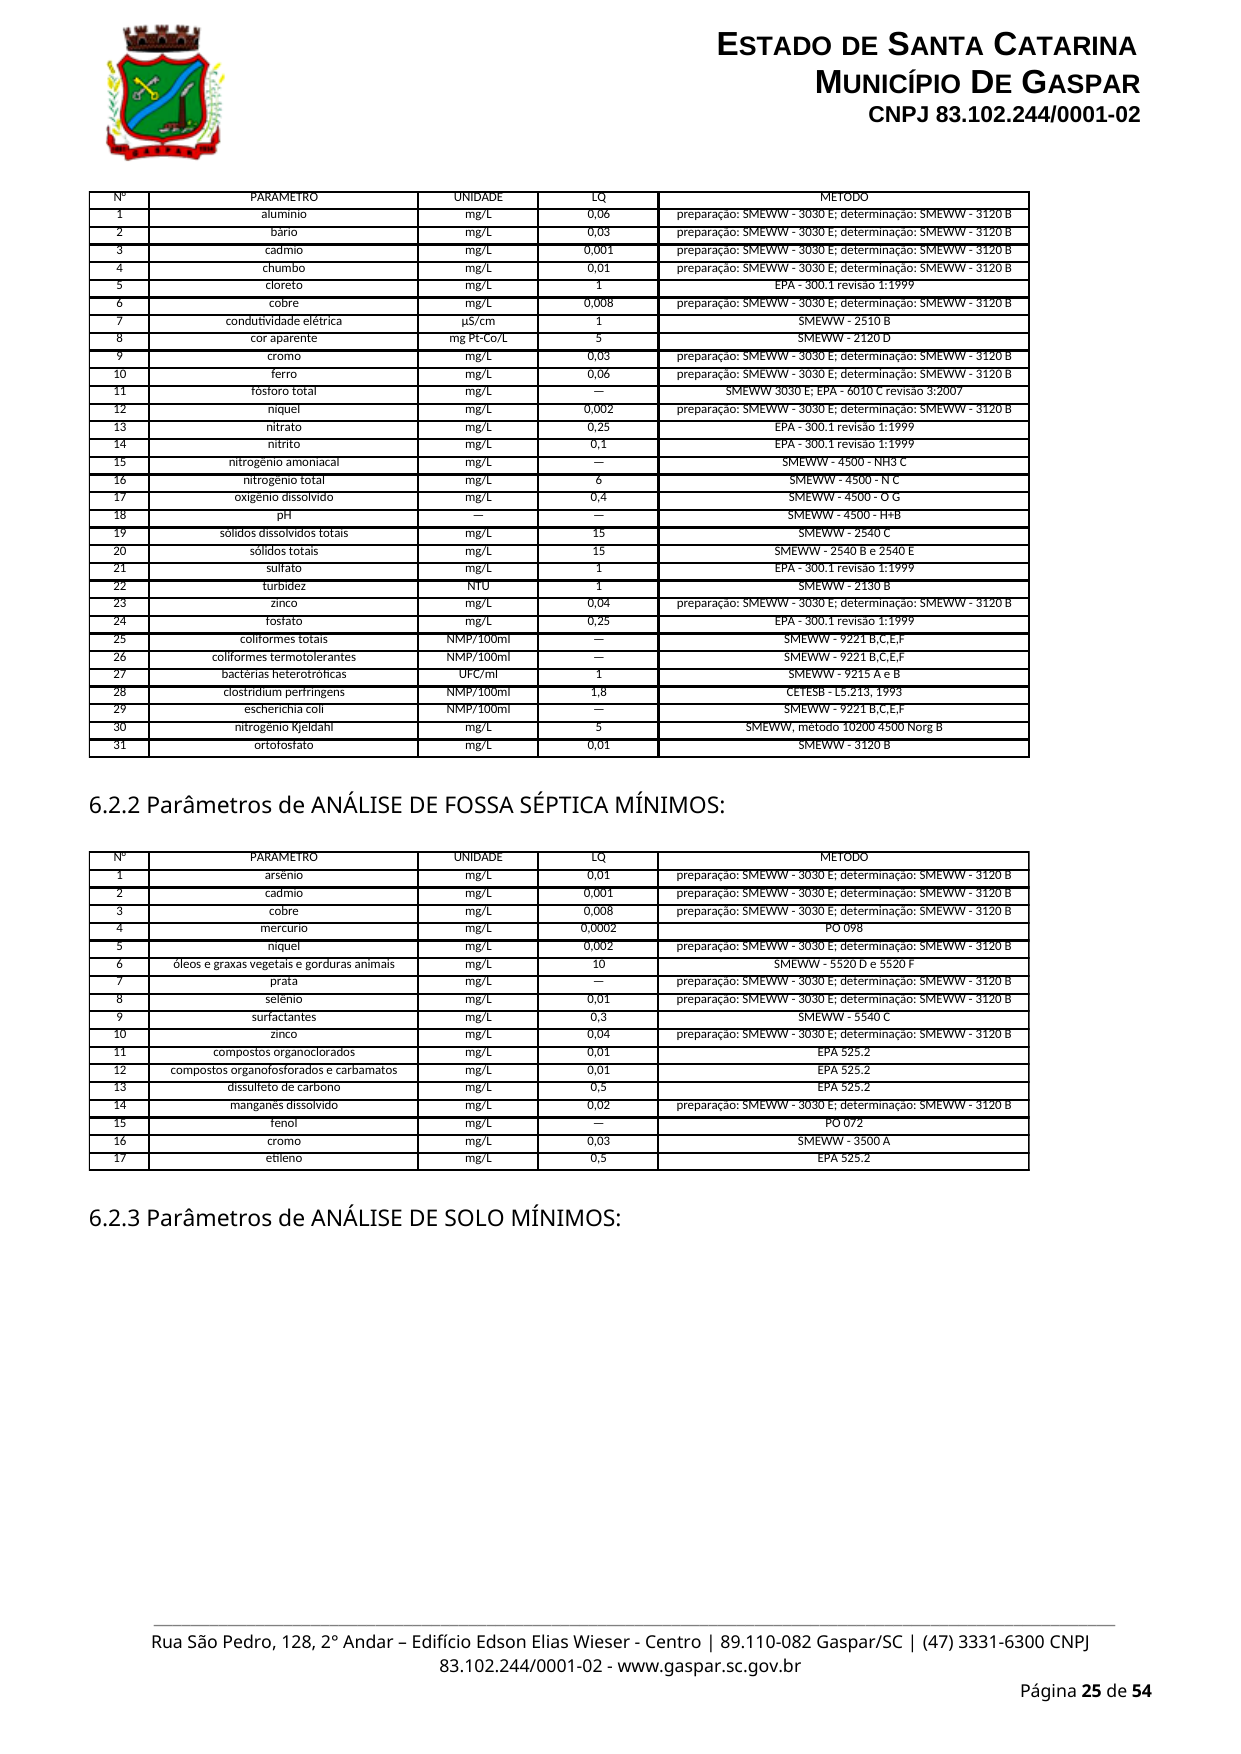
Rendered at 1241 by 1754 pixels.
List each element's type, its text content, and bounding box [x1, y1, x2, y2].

picture [103, 23, 230, 163]
text 6.2.3 Parâmetros de ANÁLISE DE SOLO MÍNIMOS: [89, 1202, 1152, 1233]
text 6.2.2 Parâmetros de ANÁLISE DE FOSSA SÉPTICA MÍNIMOS: [89, 789, 1152, 820]
